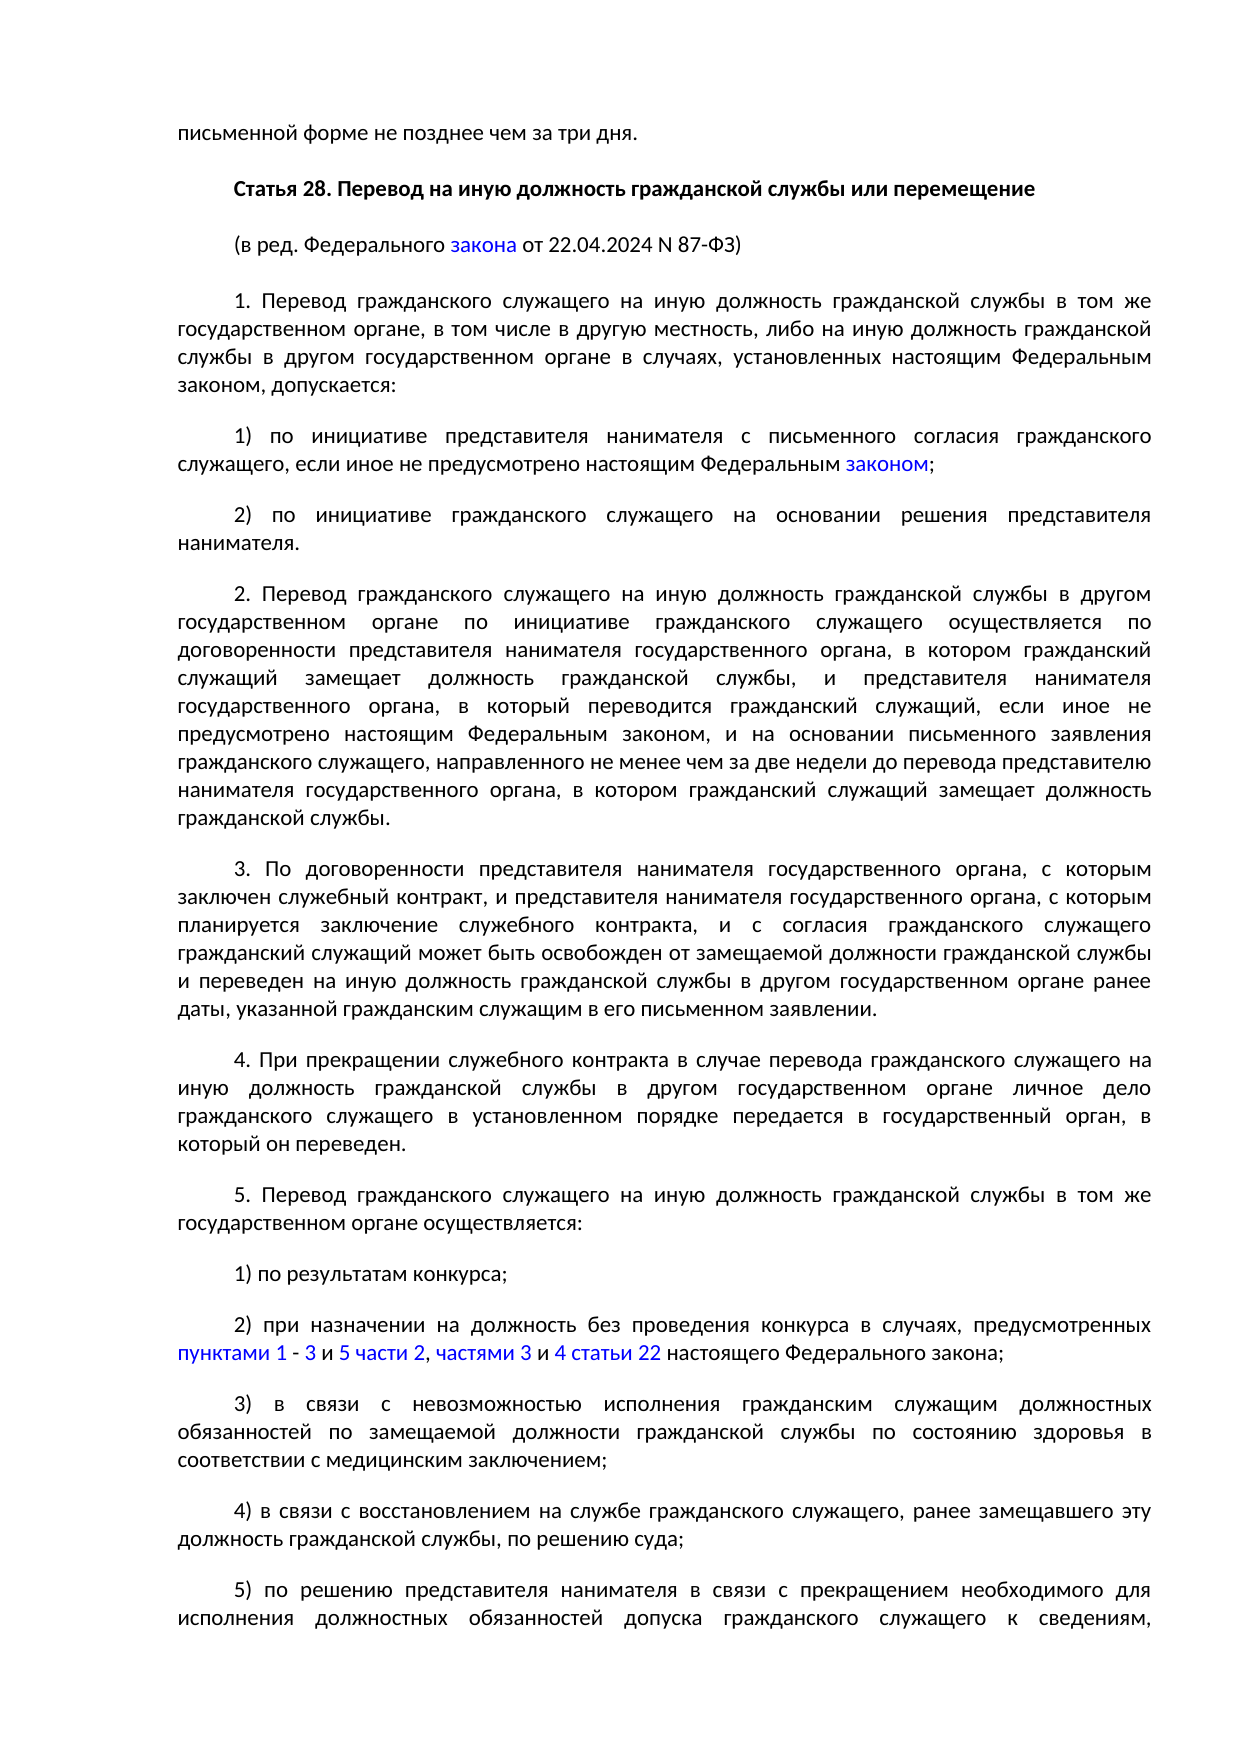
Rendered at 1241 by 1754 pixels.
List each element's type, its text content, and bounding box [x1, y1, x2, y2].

text 1. Перевод гражданского служащего на иную должность гражданской службы в том же государственном органе, в том числе в другую местность, либо на иную должность гражданской службы в другом государственном органе в случаях, установленных настоящим Федеральным законом, допускается: [177, 286, 1152, 398]
text (в ред. Федерального закона от 22.04.2024 N 87-ФЗ) [177, 230, 1152, 258]
text 1) по результатам конкурса; [177, 1259, 1152, 1287]
text 4) в связи с восстановлением на службе гражданского служащего, ранее замещавшего эту должность гражданской службы, по решению суда; [177, 1496, 1152, 1552]
text 2) при назначении на должность без проведения конкурса в случаях, предусмотренных пунктами 1 - 3 и 5 части 2, частями 3 и 4 статьи 22 настоящего Федерального закона; [177, 1310, 1152, 1366]
text 1) по инициативе представителя нанимателя с письменного согласия гражданского служащего, если иное не предусмотрено настоящим Федеральным законом; [177, 421, 1152, 477]
text 4. При прекращении служебного контракта в случае перевода гражданского служащего на иную должность гражданской службы в другом государственном органе личное дело гражданского служащего в установленном порядке передается в государственный орган, в который он переведен. [177, 1045, 1152, 1157]
text 5. Перевод гражданского служащего на иную должность гражданской службы в том же государственном органе осуществляется: [177, 1180, 1152, 1236]
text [177, 118, 1152, 146]
text 2. Перевод гражданского служащего на иную должность гражданской службы в другом государственном органе по инициативе гражданского служащего осуществляется по договоренности представителя нанимателя государственного органа, в котором гражданский служащий замещает должность гражданской службы, и представителя нанимателя государственного органа, в который переводится гражданский служащий, если иное не предусмотрено настоящим Федеральным законом, и на основании письменного заявления гражданского служащего, направленного не менее чем за две недели до перевода представителю нанимателя государственного органа, в котором гражданский служащий замещает должность гражданской службы. [177, 579, 1152, 831]
title Статья 28. Перевод на иную должность гражданской службы или перемещение [177, 174, 1152, 202]
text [177, 1575, 1152, 1631]
text 3) в связи с невозможностью исполнения гражданским служащим должностных обязанностей по замещаемой должности гражданской службы по состоянию здоровья в соответствии с медицинским заключением; [177, 1389, 1152, 1473]
text 3. По договоренности представителя нанимателя государственного органа, с которым заключен служебный контракт, и представителя нанимателя государственного органа, с которым планируется заключение служебного контракта, и с согласия гражданского служащего гражданский служащий может быть освобожден от замещаемой должности гражданской службы и переведен на иную должность гражданской службы в другом государственном органе ранее даты, указанной гражданским служащим в его письменном заявлении. [177, 854, 1152, 1022]
text 2) по инициативе гражданского служащего на основании решения представителя нанимателя. [177, 500, 1152, 556]
